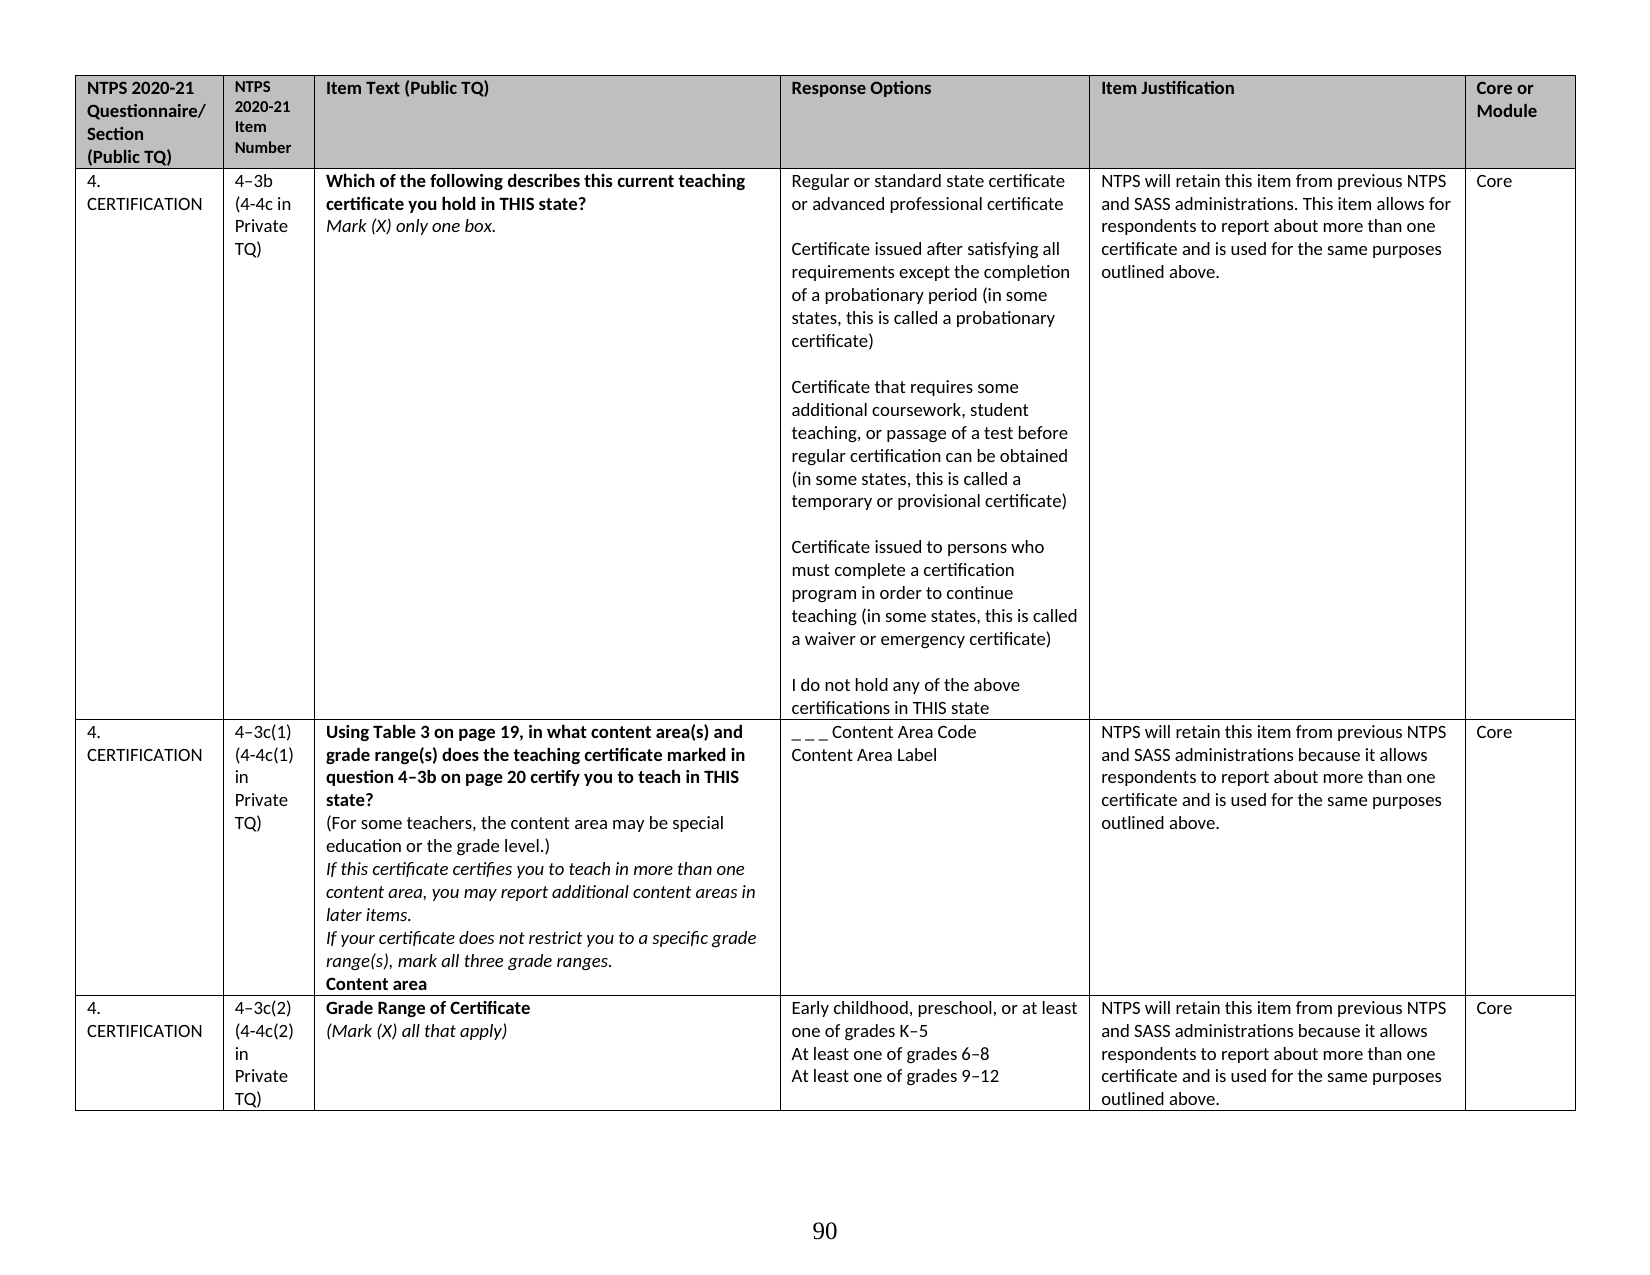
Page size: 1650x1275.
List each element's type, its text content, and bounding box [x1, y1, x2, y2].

table_cell Core [1466, 996, 1575, 1110]
table_cell 4. CERTIFICATION [76, 996, 223, 1110]
table_cell Which of the following describes this current teaching certificate you hold in THIS state? Mark (X) only one box. [315, 169, 780, 719]
table_header Response Options [781, 76, 1089, 168]
table_header NTPS 2020-21 Item Number [224, 76, 314, 168]
table_cell 4–3c(1) (4-4c(1) in Private TQ) [224, 720, 314, 995]
table_header Item Justification [1090, 76, 1465, 168]
table_cell NTPS will retain this item from previous NTPS and SASS administrations. This item allows for respondents to report about more than one certificate and is used for the same purposes outlined above. [1090, 169, 1465, 719]
table_cell _ _ _ Content Area Code Content Area Label [781, 720, 1089, 995]
table_cell 4. CERTIFICATION [76, 720, 223, 995]
table_cell Grade Range of Certificate (Mark (X) all that apply) [315, 996, 780, 1110]
table_cell Core [1466, 169, 1575, 719]
table_cell 4–3c(2) (4-4c(2) in Private TQ) [224, 996, 314, 1110]
table_header Item Text (Public TQ) [315, 76, 780, 168]
table_cell 4. CERTIFICATION [76, 169, 223, 719]
table_cell Early childhood, preschool, or at least one of grades K–5 At least one of grades 6–8 At least one of grades 9–12 [781, 996, 1089, 1110]
table_cell Using Table 3 on page 19, in what content area(s) and grade range(s) does the teaching certificate marked in question 4–3b on page 20 certify you to teach in THIS state? (For some teachers, the content area may be special education or the grade level.) If this certificate certifies you to teach in more than one content area, you may report additional content areas in later items. If your certificate does not restrict you to a specific grade range(s), mark all three grade ranges. Content area [315, 720, 780, 995]
table_cell Core [1466, 720, 1575, 995]
table_header NTPS 2020-21 Questionnaire/ Section (Public TQ) [76, 76, 223, 168]
table_cell 4–3b (4-4c in Private TQ) [224, 169, 314, 719]
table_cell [1090, 996, 1465, 1110]
table_cell Regular or standard state certificate or advanced professional certificate Certificate issued after satisfying all requirements except the completion of a probationary period (in some states, this is called a probationary certificate) Certificate that requires some additional coursework, student teaching, or passage of a test before regular certification can be obtained (in some states, this is called a temporary or provisional certificate) Certificate issued to persons who must complete a certification program in order to continue teaching (in some states, this is called a waiver or emergency certificate) I do not hold any of the above certifications in THIS state [781, 169, 1089, 719]
table_header Core or Module [1466, 76, 1575, 168]
